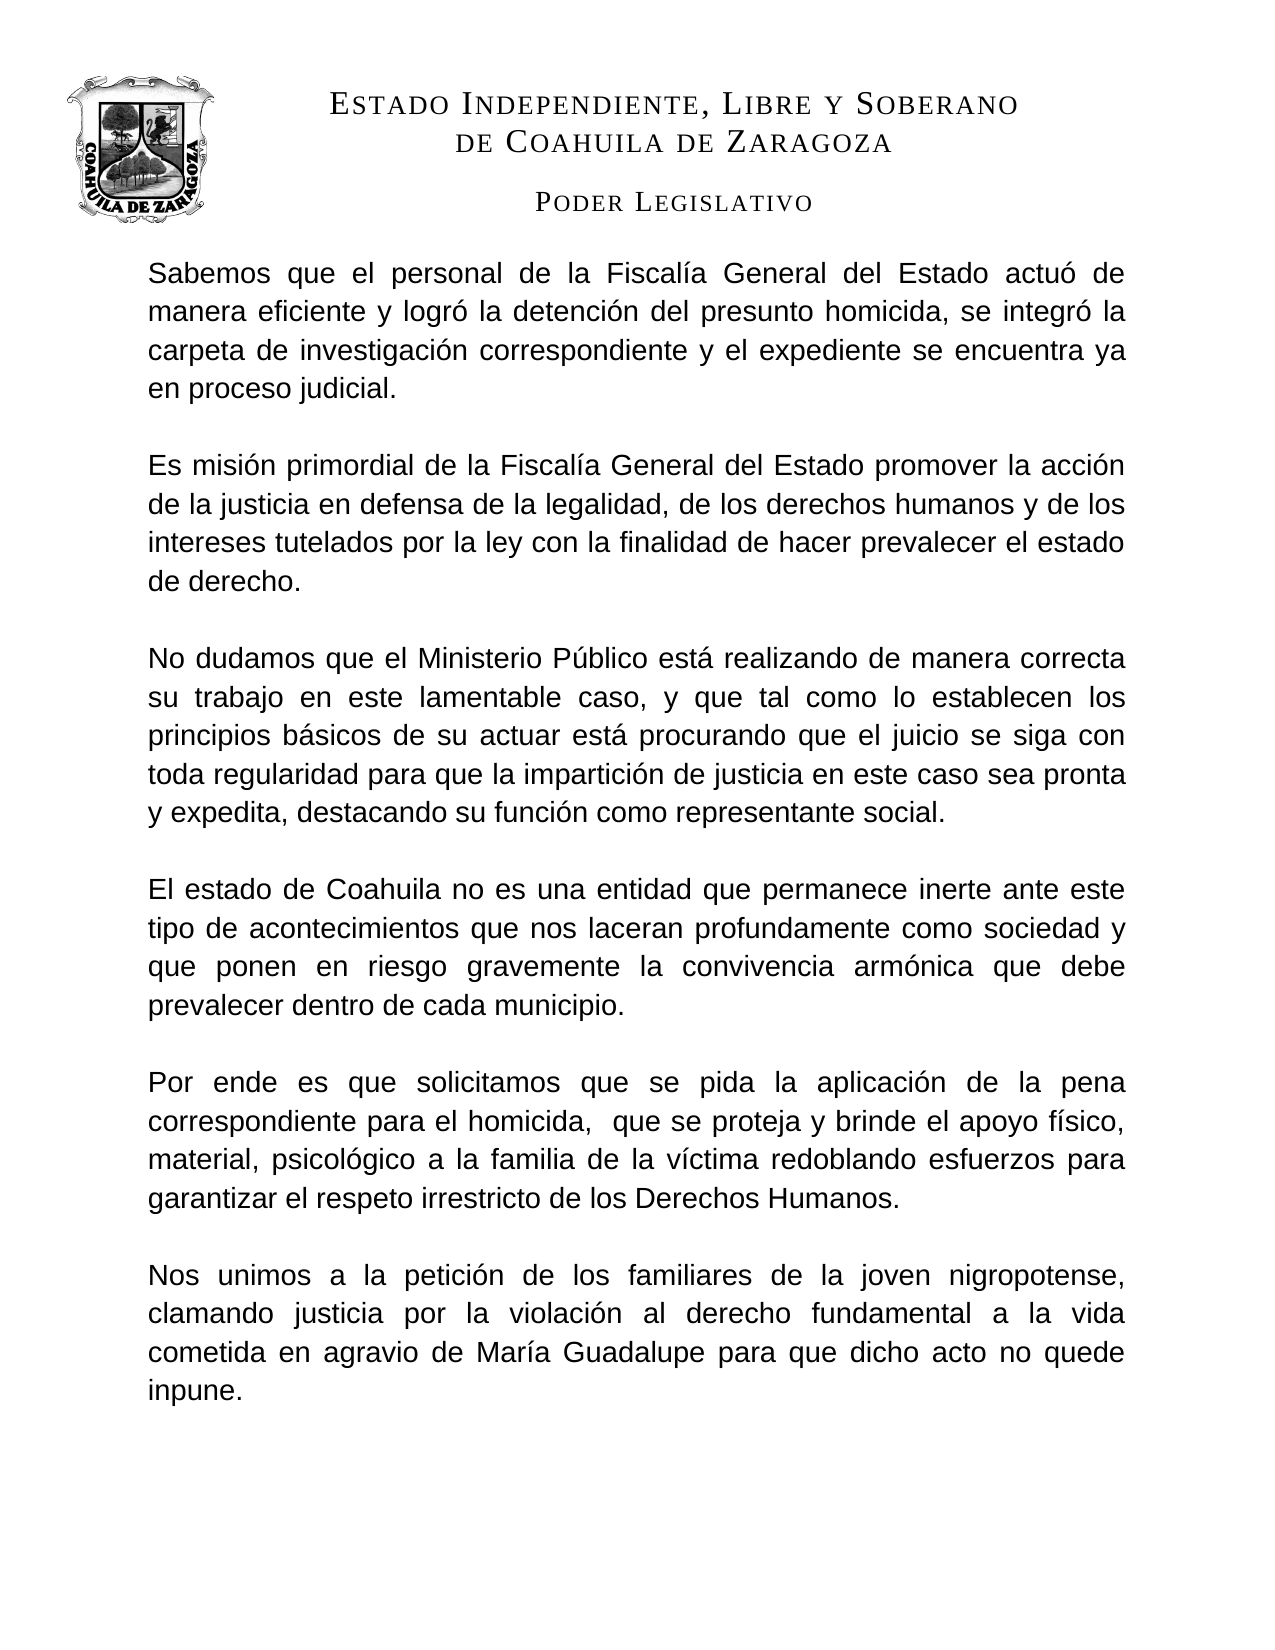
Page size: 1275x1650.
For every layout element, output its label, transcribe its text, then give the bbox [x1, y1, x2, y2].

text Por ende es que solicitamos que se pida la aplicación de la pena correspondiente para el homicida, que se proteja y brinde el apoyo físico, material, psicológico a la familia de la víctima redoblando esfuerzos para garantizar el respeto irrestricto de los Derechos Humanos. [148, 1065, 1127, 1214]
text El estado de Coahuila no es una entidad que permanece inerte ante este tipo de acontecimientos que nos laceran profundamente como sociedad y que ponen en riesgo gravemente la convivencia armónica que debe prevalecer dentro de cada municipio. [148, 872, 1127, 1021]
picture [66, 76, 215, 223]
text No dudamos que el Ministerio Público está realizando de manera correcta su trabajo en este lamentable caso, y que tal como lo establecen los principios básicos de su actuar está procurando que el juicio se siga con toda regularidad para que la impartición de justicia en este caso sea pronta y expedita, destacando su función como representante social. [148, 641, 1127, 829]
text Sabemos que el personal de la Fiscalía General del Estado actuó de manera eficiente y logró la detención del presunto homicida, se integró la carpeta de investigación correspondiente y el expediente se encuentra ya en proceso judicial. [148, 256, 1127, 405]
text Es misión primordial de la Fiscalía General del Estado promover la acción de la justicia en defensa de la legalidad, de los derechos humanos y de los intereses tutelados por la ley con la finalidad de hacer prevalecer el estado de derecho. [148, 448, 1127, 597]
text Nos unimos a la petición de los familiares de la joven nigropotense, clamando justicia por la violación al derecho fundamental a la vida cometida en agravio de María Guadalupe para que dicho acto no quede inpune. [148, 1258, 1127, 1407]
